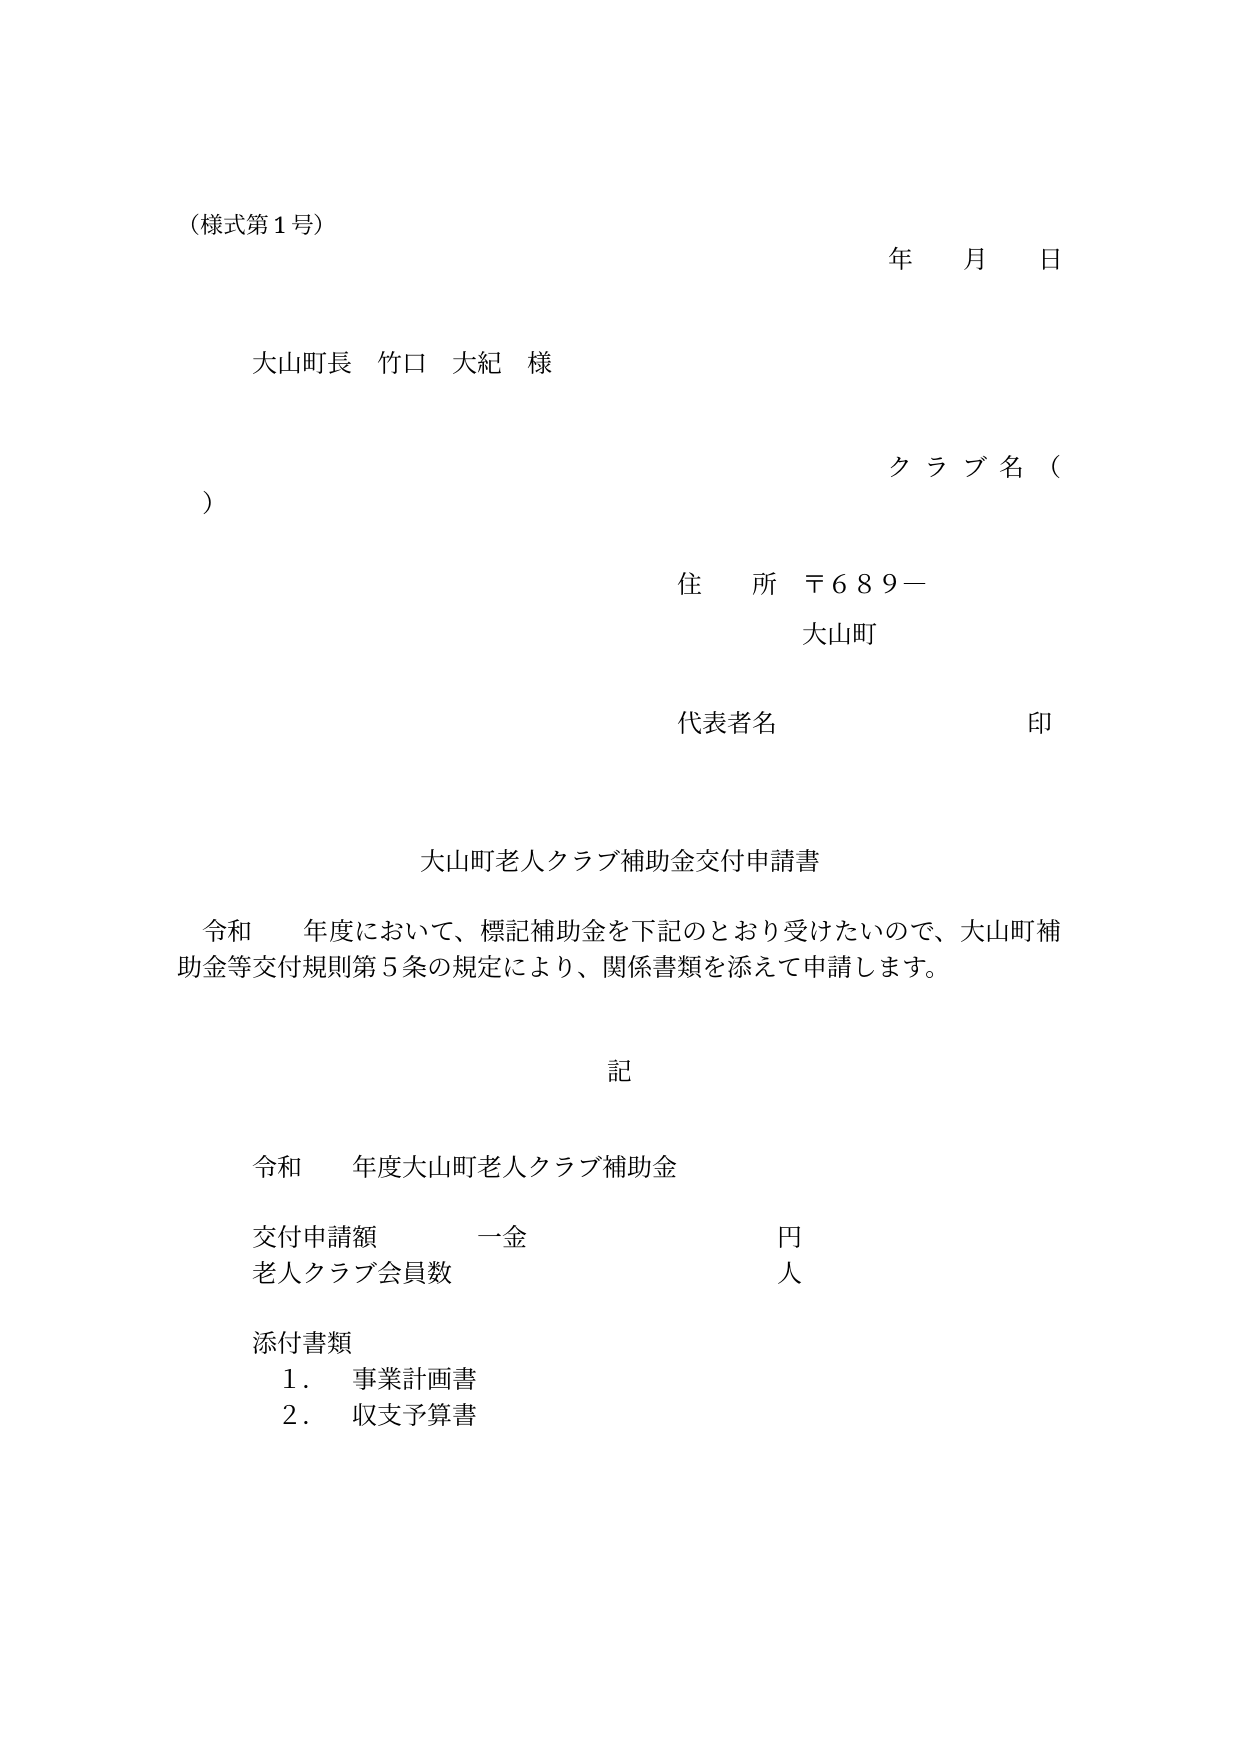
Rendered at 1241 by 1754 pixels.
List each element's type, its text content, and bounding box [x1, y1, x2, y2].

subtitle 記 [177, 1052, 1063, 1088]
text 添付書類 [177, 1323, 1063, 1359]
text 大山町老人クラブ補助金交付申請書 [177, 842, 1063, 878]
text 住 所 〒６８９― [177, 554, 1063, 604]
text 令和 年度において、標記補助金を下記のとおり受けたいので、大山町補助金等交付規則第５条の規定により、関係書類を添えて申請します。 [177, 912, 1063, 984]
list 収支予算書 [277, 1395, 1063, 1431]
text 代表者名 印 [177, 704, 1063, 740]
list 事業計画書 [277, 1359, 1063, 1395]
text 交付申請額 一金 円 [177, 1217, 1063, 1253]
text 老人クラブ会員数 人 [177, 1253, 1063, 1289]
subtitle 令和 年度大山町老人クラブ補助金 [177, 1147, 1063, 1183]
text クラブ名（ ） [177, 448, 1063, 520]
text 年 月 日 [177, 240, 1063, 276]
text 長 竹口 大紀 様 [177, 344, 1063, 380]
text （様式第1号） [177, 207, 1063, 240]
